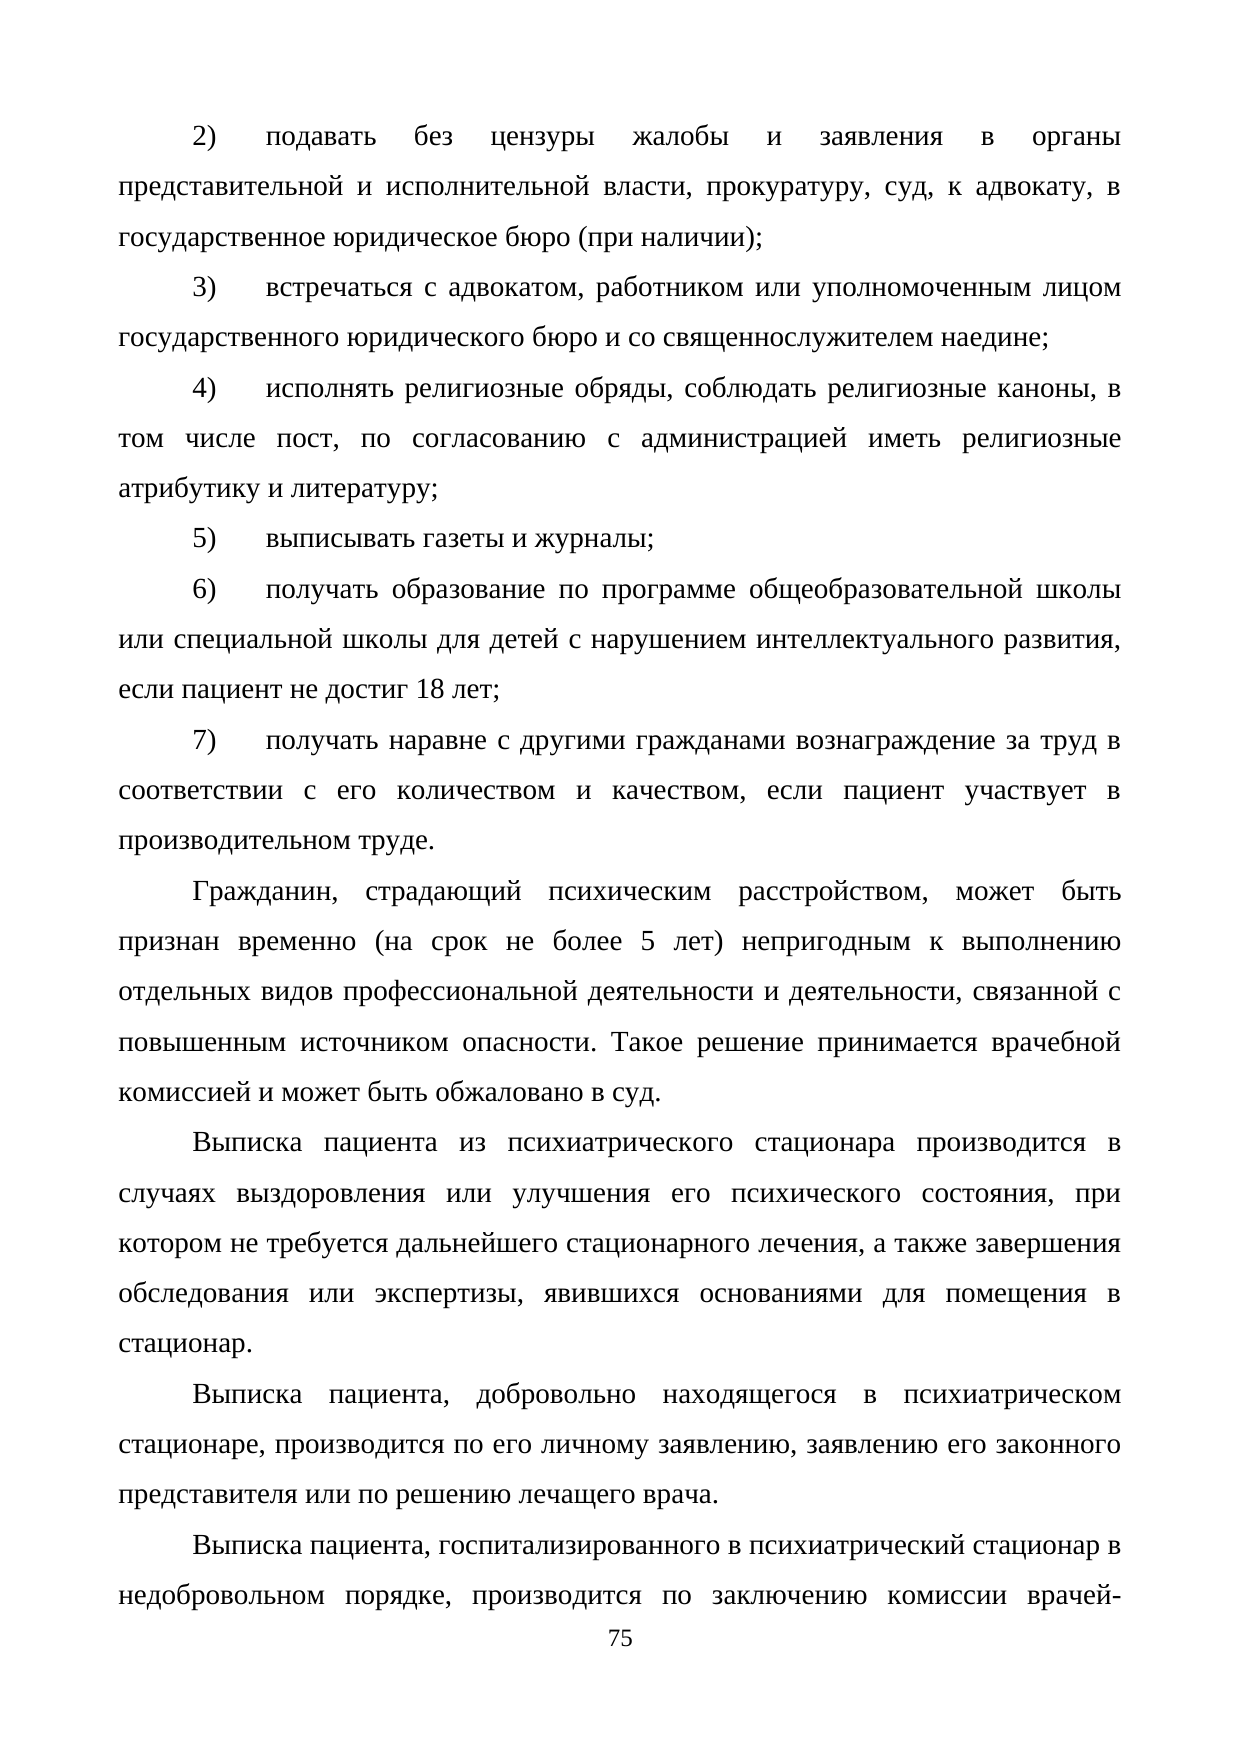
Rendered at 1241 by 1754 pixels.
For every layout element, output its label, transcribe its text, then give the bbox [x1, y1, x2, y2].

list подавать без цензуры жалобы и заявления в органы представительной и исполнительной власти, прокуратуру, суд, к адвокату, в государственное юридическое бюро (при наличии); [118, 118, 1122, 252]
text Выписка пациента, добровольно находящегося в психиатрическом стационаре, производится по его личному заявлению, заявлению его законного представителя или по решению лечащего врача. [118, 1376, 1122, 1510]
list исполнять религиозные обряды, соблюдать религиозные каноны, в том числе пост, по согласованию с администрацией иметь религиозные атрибутику и литературу; [118, 370, 1122, 504]
list встречаться с адвокатом, работником или уполномоченным лицом государственного юридического бюро и со священнослужителем наедине; [118, 269, 1122, 353]
text Выписка пациента из психиатрического стационара производится в случаях выздоровления или улучшения его психического состояния, при котором не требуется дальнейшего стационарного лечения, а также завершения обследования или экспертизы, явившихся основаниями для помещения в стационар. [118, 1124, 1122, 1359]
text Гражданин, страдающий психическим расстройством, может быть признан временно (на срок не более 5 лет) непригодным к выполнению отдельных видов профессиональной деятельности и деятельности, связанной с повышенным источником опасности. Такое решение принимается врачебной комиссией и может быть обжаловано в суд. [118, 873, 1122, 1108]
list получать образование по программе общеобразовательной школы или специальной школы для детей с нарушением интеллектуального развития, если пациент не достиг 18 лет; [118, 571, 1122, 705]
list выписывать газеты и журналы; [118, 521, 1122, 554]
list получать наравне с другими гражданами вознаграждение за труд в соответствии с его количеством и качеством, если пациент участвует в производительном труде. [118, 722, 1122, 856]
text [118, 1527, 1122, 1611]
